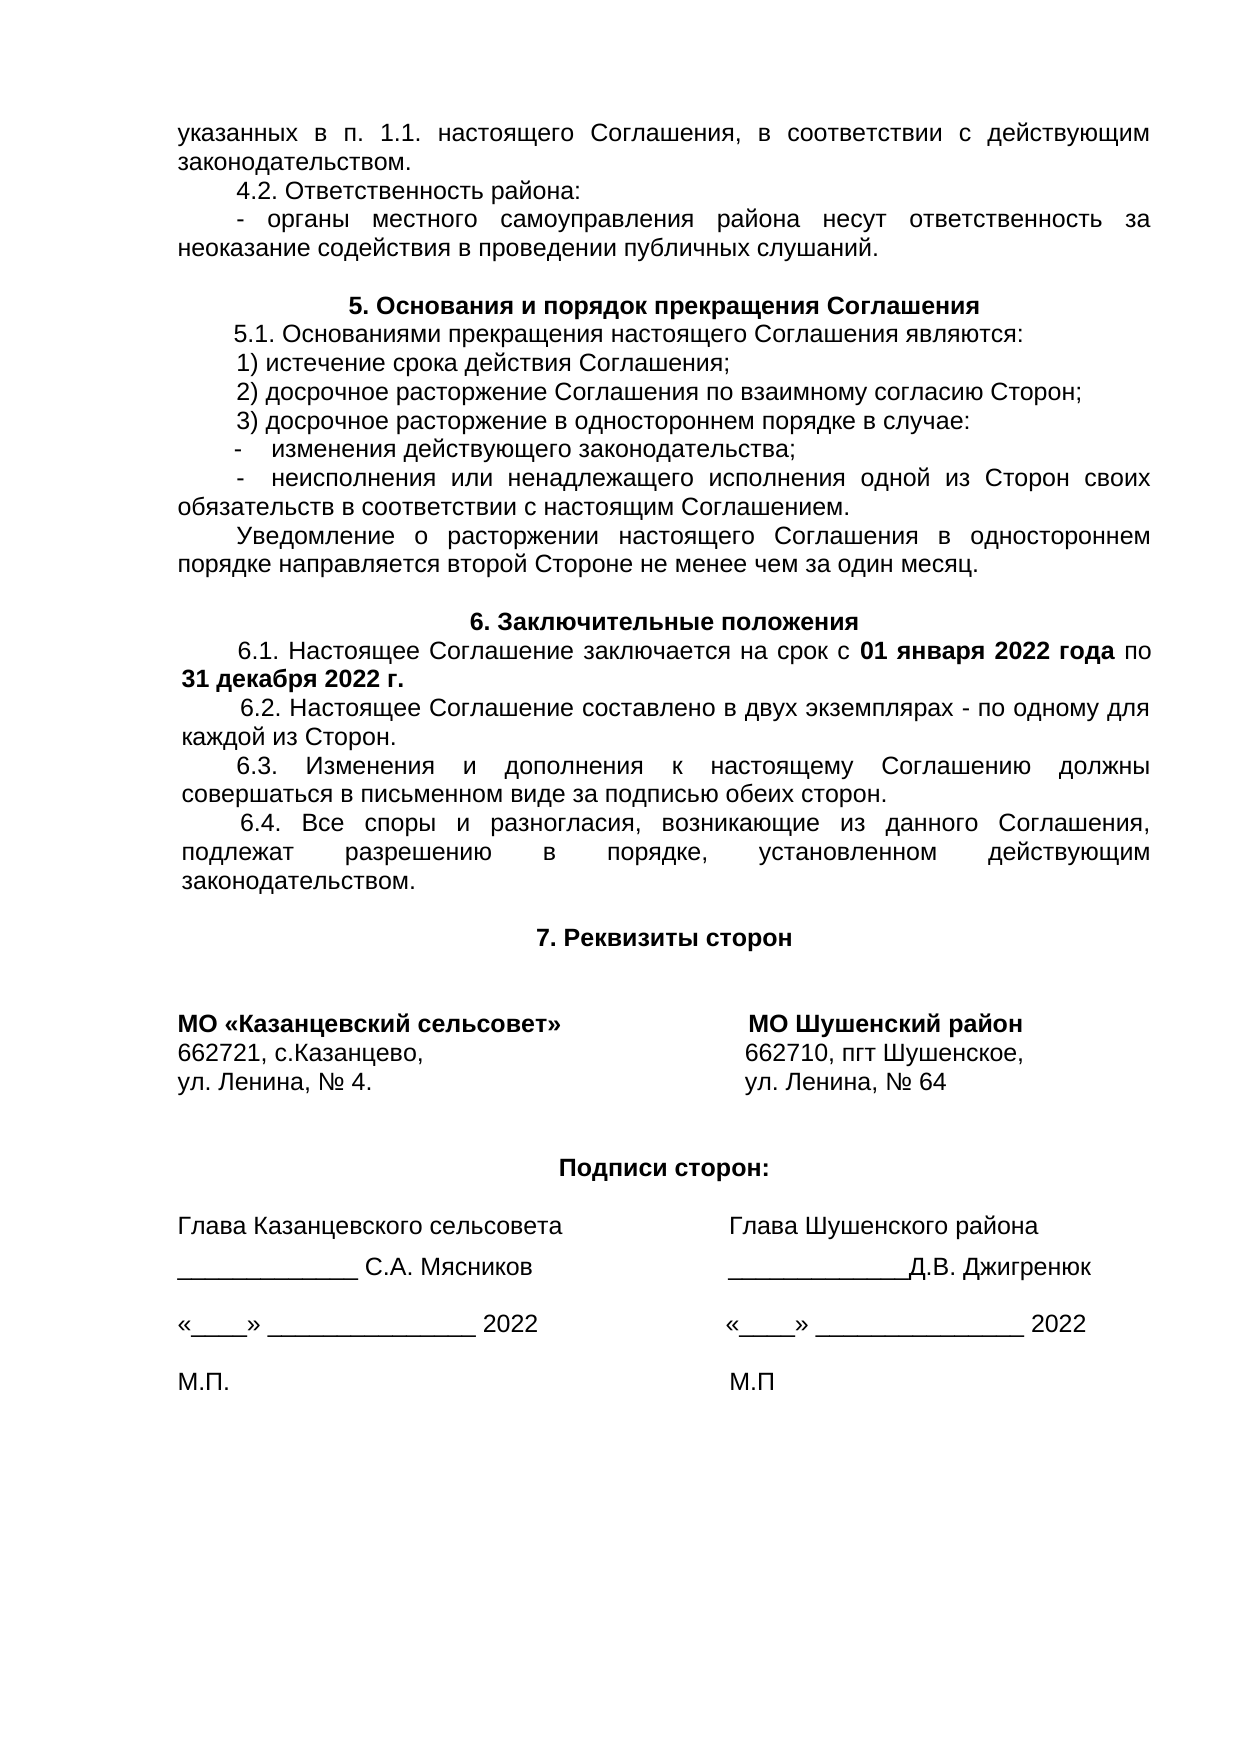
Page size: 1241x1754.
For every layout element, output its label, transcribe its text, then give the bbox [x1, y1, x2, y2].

text 6.2. Настоящее Соглашение составлено в двух экземплярах - по одному для каждой из Сторон. [181, 693, 1152, 751]
text ул. Ленина, № 4. ул. Ленина, № 64 [177, 1067, 1152, 1096]
list неисполнения или ненадлежащего исполнения одной из Сторон своих обязательств в соответствии с настоящим Соглашением. [177, 463, 1152, 521]
text «____» _______________ 2022 «____» _______________ 2022 [177, 1309, 1152, 1338]
text _____________ С.А. Мясников _____________Д.В. Джигренюк [177, 1252, 1152, 1281]
text Глава Казанцевского сельсовета Глава Шушенского района [177, 1211, 1211, 1239]
text 2) досрочное расторжение Соглашения по взаимному согласию Сторон; [177, 377, 1152, 406]
text М.П. М.П [177, 1367, 1152, 1396]
list изменения действующего законодательства; [233, 434, 1152, 463]
text Подписи сторон: [177, 1153, 1152, 1182]
text 5. Основания и порядок прекращения Соглашения [177, 291, 1152, 319]
text - органы местного самоуправления района несут ответственность за неоказание содействия в проведении публичных слушаний. [177, 204, 1152, 262]
text 1) истечение срока действия Соглашения; [177, 348, 1152, 377]
text 4.2. Ответственность района: [177, 176, 1152, 204]
text 6.1. Настоящее Соглашение заключается на срок с 01 января 2022 года по 31 декабря 2022 г. [181, 636, 1152, 693]
text Уведомление о расторжении настоящего Соглашения в одностороннем порядке направляется второй Стороне не менее чем за один месяц. [177, 521, 1152, 578]
text 7. Реквизиты сторон [177, 923, 1152, 952]
text 5.1. Основаниями прекращения настоящего Соглашения являются: [177, 319, 1131, 348]
text 3) досрочное расторжение в одностороннем порядке в случае: [177, 406, 1152, 434]
text 6.4. Все споры и разногласия, возникающие из данного Соглашения, подлежат разрешению в порядке, установленном действующим законодательством. [181, 808, 1152, 894]
text МО «Казанцевский сельсовет» МО Шушенский район [177, 1009, 1152, 1038]
text 6. Заключительные положения [177, 607, 1152, 636]
text 6.3. Изменения и дополнения к настоящему Соглашению должны совершаться в письменном виде за подписью обеих сторон. [181, 751, 1152, 808]
text 662721, с.Казанцево, 662710, пгт Шушенское, [177, 1038, 1152, 1067]
